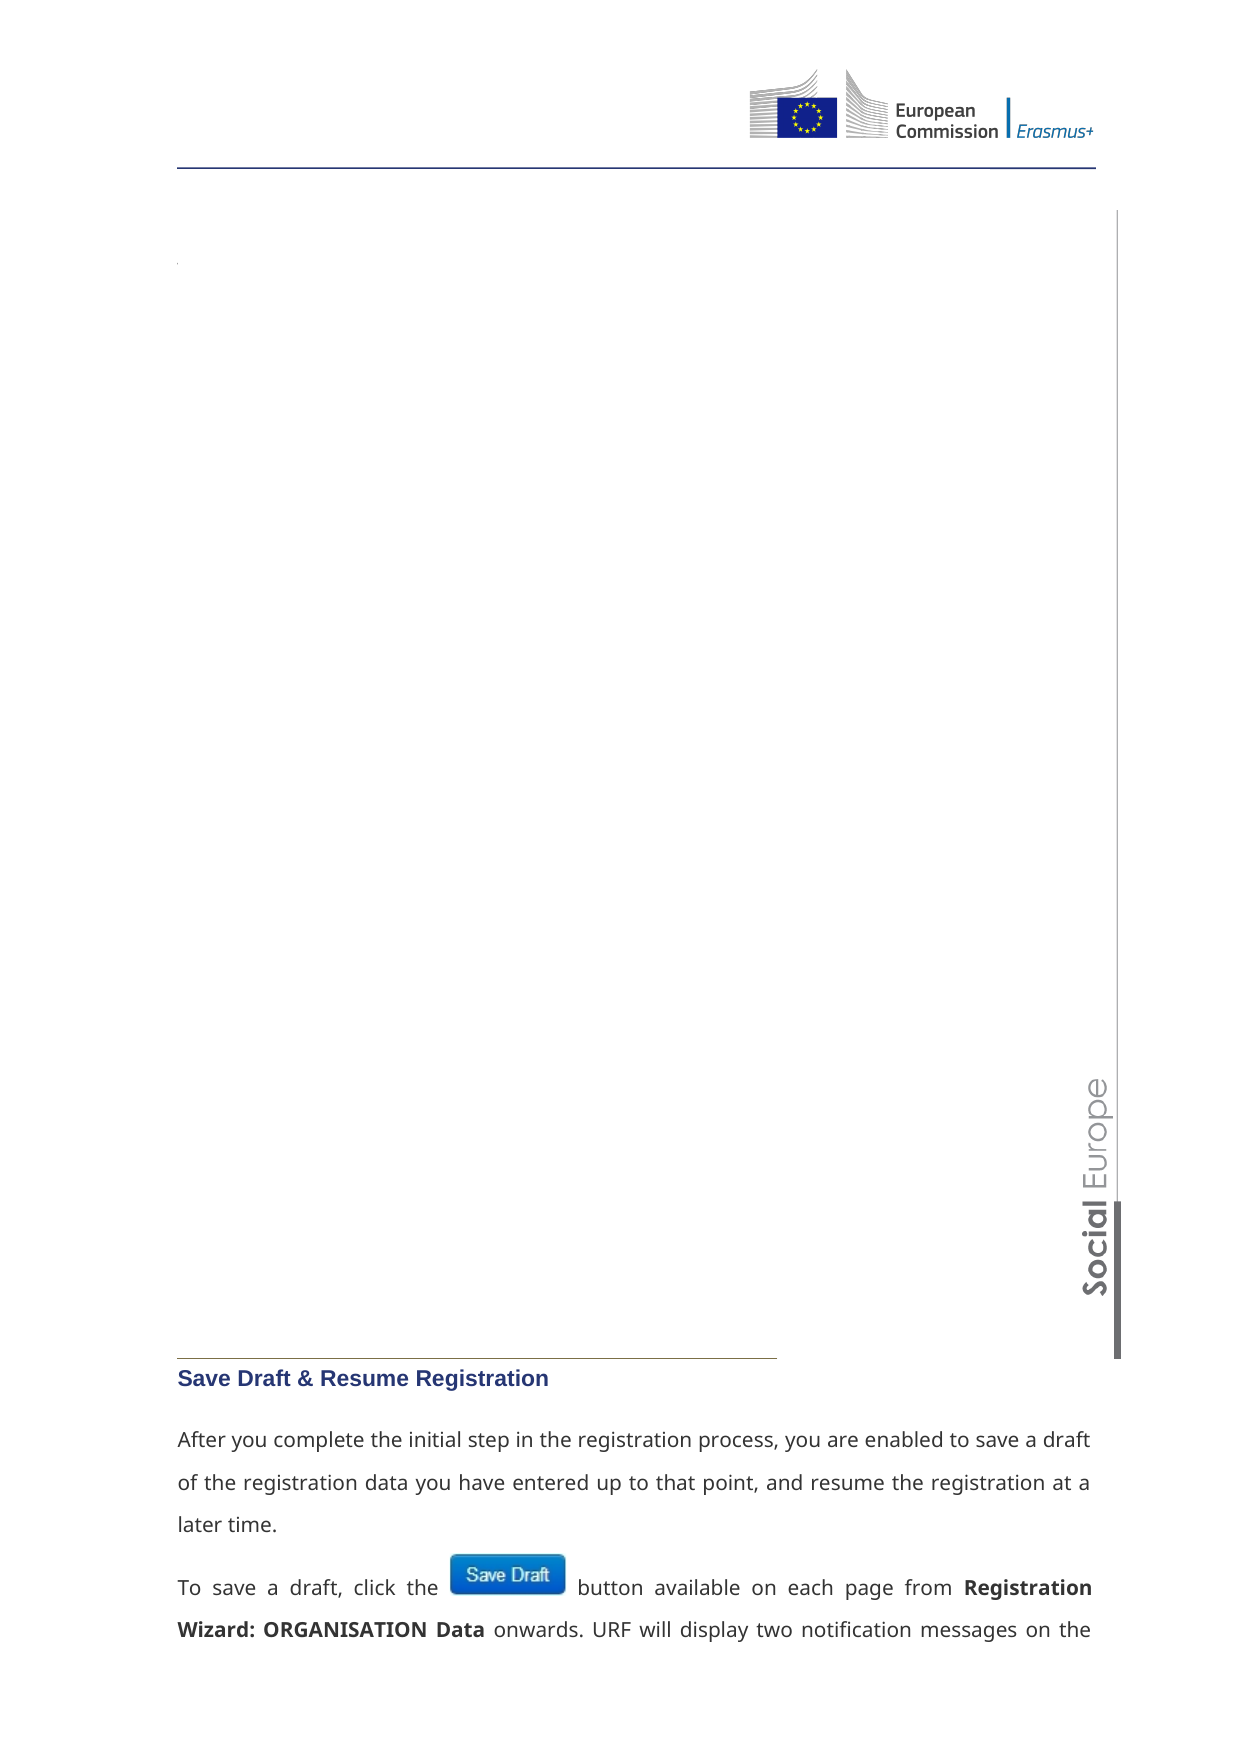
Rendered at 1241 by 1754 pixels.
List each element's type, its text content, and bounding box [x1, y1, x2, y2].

text To save a draft, click the button available on each page from Registration Wizard: ORGANISATION Data onwards. URF will display two notification messages on the screen, as shown on Figure 19: Registration – Save Draft notification 1 and Figure 20: Registration – Save Draft notification 2. [177, 1553, 1092, 1644]
picture [749, 69, 1093, 142]
picture [177, 210, 1121, 1359]
picture [449, 1553, 567, 1596]
subtitle Save Draft & Resume Registration [177, 1365, 1092, 1391]
text After you complete the initial step in the registration process, you are enabled to save a draft of the registration data you have entered up to that point, and resume the registration at a later time. [177, 1425, 1092, 1539]
